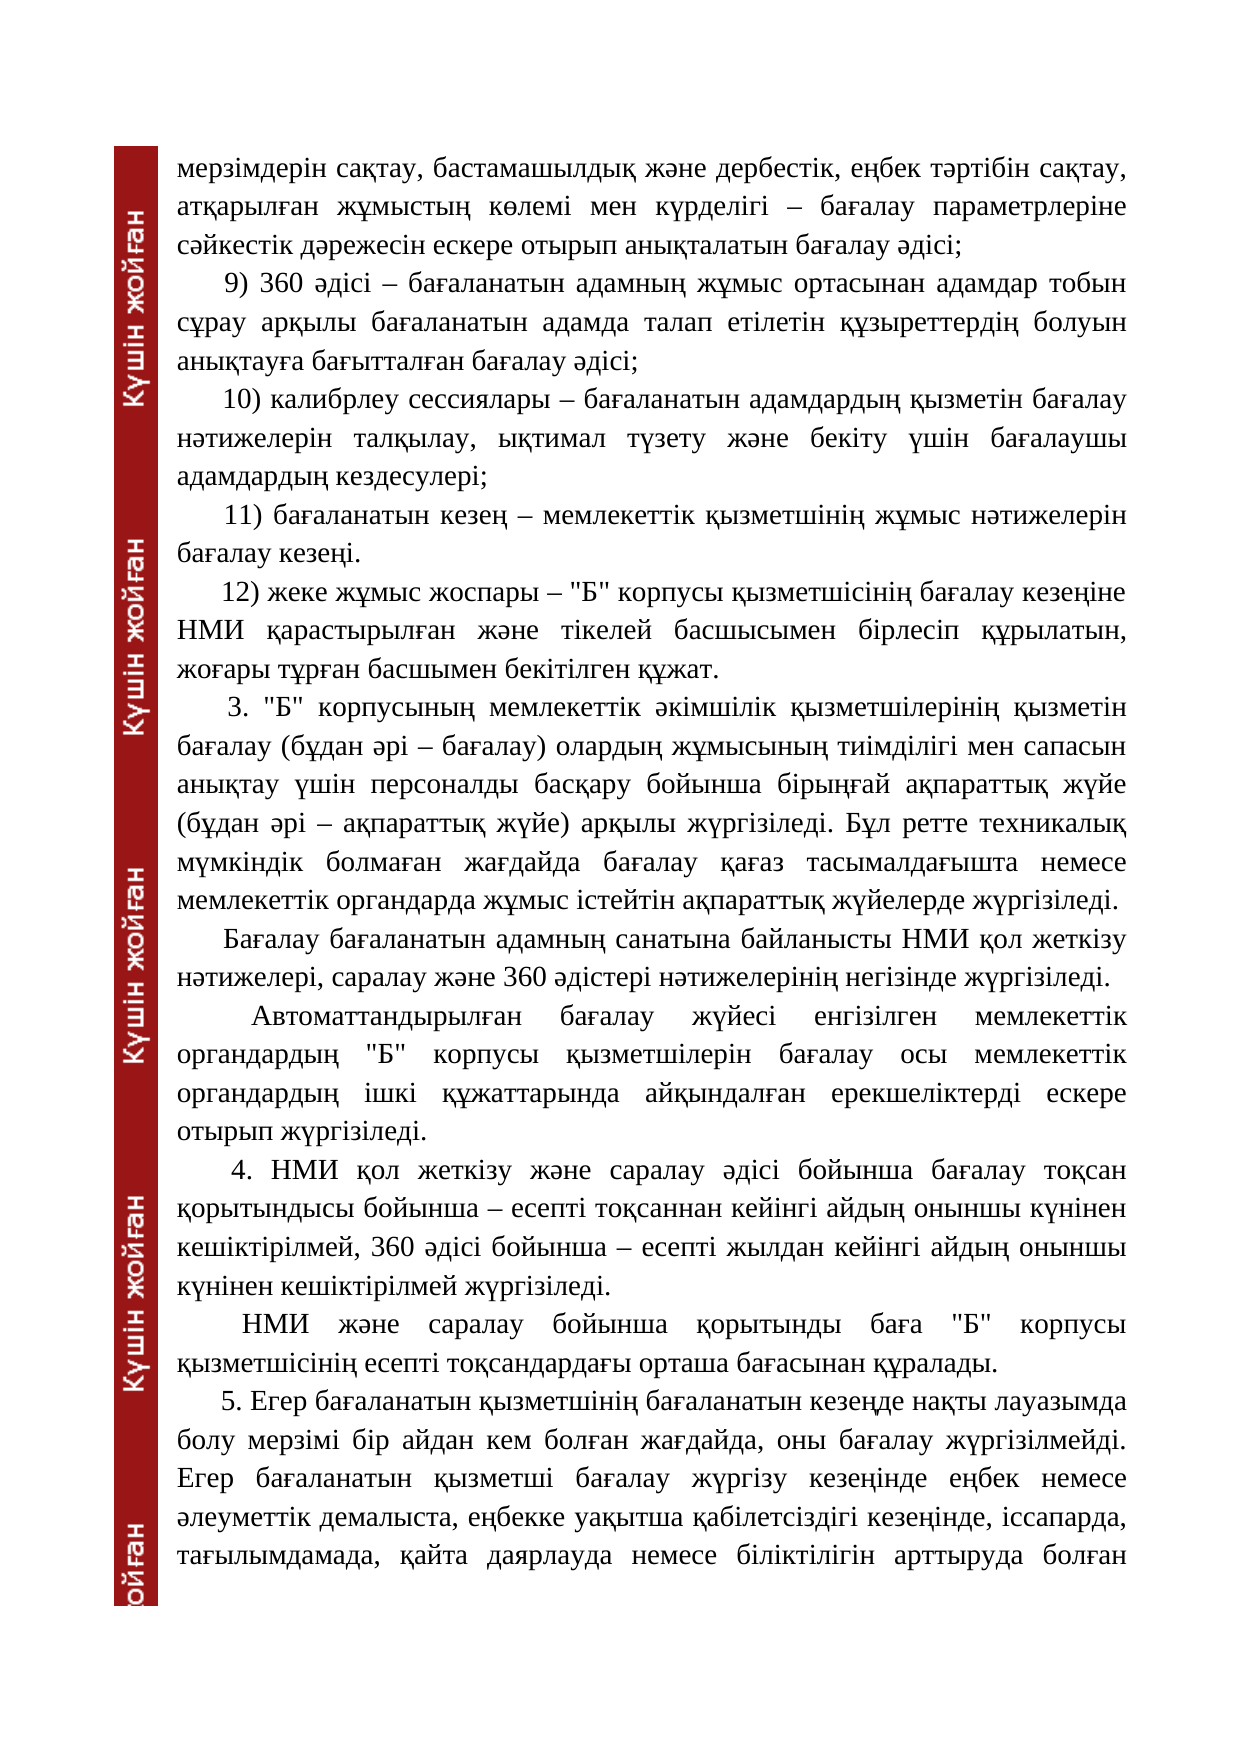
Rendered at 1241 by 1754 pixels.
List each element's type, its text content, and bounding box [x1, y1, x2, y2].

text 3. "Б" корпусының мемлекеттік әкімшілік қызметшілерінің қызметін бағалау (бұдан әрі – бағалау) олардың жұмысының тиімділігі мен сапасын анықтау үшін персоналды басқару бойынша бірыңғай ақпараттық жүйе (бұдан әрі – ақпараттық жүйе) арқылы жүргізіледі. Бұл ретте техникалық мүмкіндік болмаған жағдайда бағалау қағаз тасымалдағышта немесе мемлекеттік органдарда жұмыс істейтін ақпараттық жүйелерде жүргізіледі. [112, 689, 1128, 916]
picture [114, 1571, 158, 1606]
picture [114, 1301, 158, 1306]
picture [114, 569, 158, 574]
picture [114, 376, 158, 381]
text 11) бағаланатын кезең – мемлекеттік қызметшінің жұмыс нәтижелерін бағалау кезеңі. [112, 497, 1128, 569]
picture [114, 146, 158, 150]
picture [114, 261, 158, 266]
text 4. НМИ қол жеткізу және саралау әдісі бойынша бағалау тоқсан қорытындысы бойынша – есепті тоқсаннан кейінгі айдың оныншы күнінен кешіктірілмей, 360 әдісі бойынша – есепті жылдан кейінгі айдың оныншы күнінен кешіктірілмей жүргізіледі. [112, 1152, 1128, 1301]
picture [114, 1147, 158, 1152]
text 9) 360 әдісі – бағаланатын адамның жұмыс ортасынан адамдар тобын сұрау арқылы бағаланатын адамда талап етілетін құзыреттердің болуын анықтауға бағытталған бағалау әдісі; [112, 266, 1128, 376]
text Бағалау бағаланатын адамның санатына байланысты НМИ қол жеткізу нәтижелері, саралау және 360 әдістері нәтижелерінің негізінде жүргізіледі. [112, 921, 1128, 993]
picture [114, 916, 158, 921]
text НМИ және саралау бойынша қорытынды баға "Б" корпусы қызметшісінің есепті тоқсандардағы орташа бағасынан құралады. [112, 1306, 1128, 1378]
picture [114, 993, 158, 998]
text 12) жеке жұмыс жоспары – "Б" корпусы қызметшісінің бағалау кезеңіне НМИ қарастырылған және тікелей басшысымен бірлесіп құрылатын, жоғары тұрған басшымен бекітілген құжат. [112, 574, 1128, 684]
picture [114, 492, 158, 497]
text 10) калибрлеу сессиялары – бағаланатын адамдардың қызметін бағалау нәтижелерін талқылау, ықтимал түзету және бекіту үшін бағалаушы адамдардың кездесулері; [112, 381, 1128, 492]
picture [114, 1378, 158, 1383]
text Автоматтандырылған бағалау жүйесі енгізілген мемлекеттік органдардың "Б" корпусы қызметшілерін бағалау осы мемлекеттік органдардың ішкі құжаттарында айқындалған ерекшеліктерді ескере отырып жүргізіледі. [112, 998, 1128, 1147]
picture [114, 684, 158, 689]
